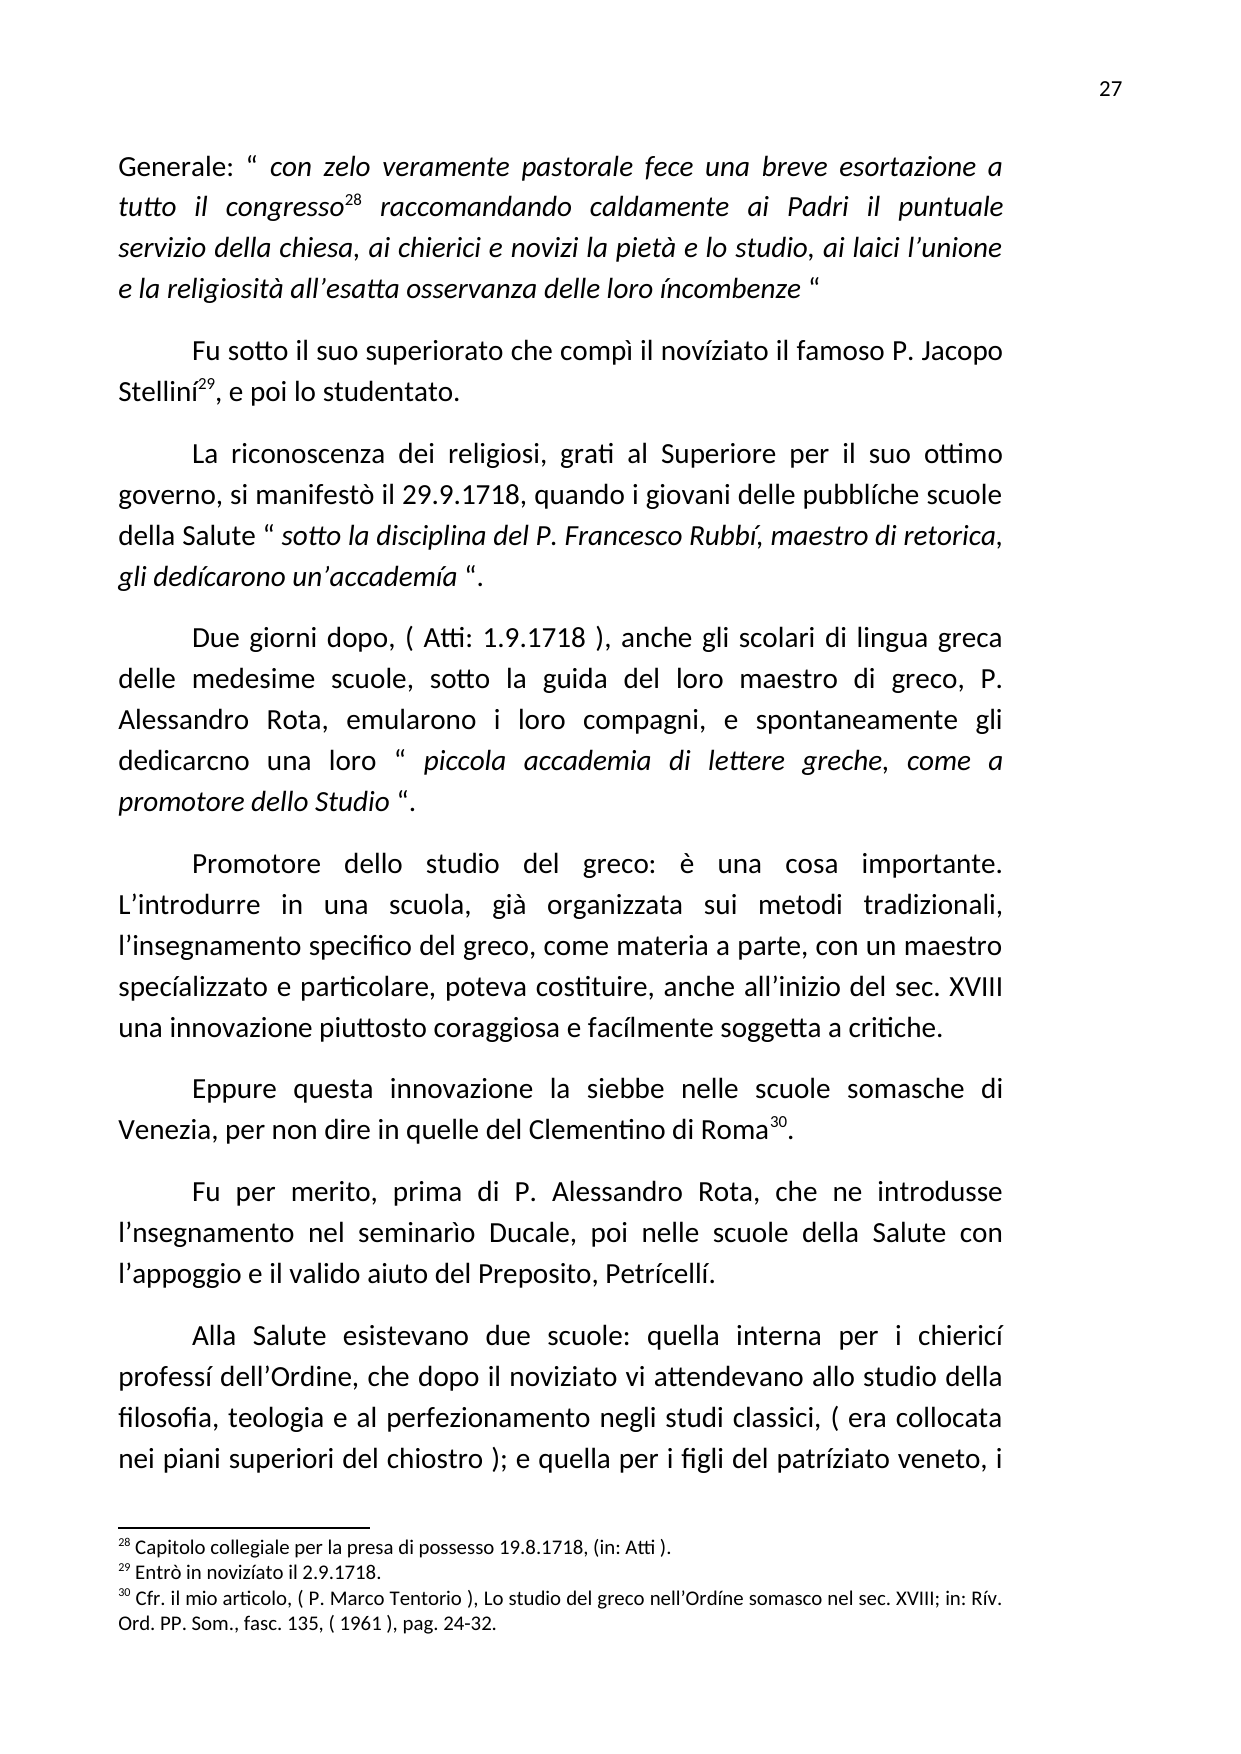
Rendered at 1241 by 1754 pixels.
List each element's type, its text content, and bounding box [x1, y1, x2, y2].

text Due giorni dopo, ( Atti: 1.9.1718 ), anche gli scolari di lingua greca delle medesime scuole, sotto la guida del loro maestro di greco, P. Alessandro Rota, emularono i loro compagni, e spontaneamente gli dedicarcno una loro “ piccola accademia di lettere greche, come a promotore dello Studio “. [118, 619, 1004, 819]
text La riconoscenza dei religiosi, grati al Superiore per il suo ottimo governo, si manifestò il 29.9.1718, quando i giovani delle pubblíche scuole della Salute “ sotto la disciplina del P. Francesco Rubbí, maestro di retorica, gli dedícarono un’accademía “. [118, 435, 1004, 593]
text Eppure questa innovazione la siebbe nelle scuole somasche di Venezia, per non dire in quelle del Clementino di Roma. [118, 1071, 1004, 1147]
text Fu sotto il suo superiorato che compì il novíziato il famoso P. Jacopo Stelliní, e poi lo studentato. [118, 332, 1004, 409]
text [118, 1317, 1004, 1475]
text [118, 148, 1004, 306]
text Promotore dello studio del greco: è una cosa importante. L’introdurre in una scuola, già organizzata sui metodi tradizionali, l’insegnamento specifico del greco, come materia a parte, con un maestro specíalizzato e particolare, poteva costituire, anche all’inizio del sec. XVIII una innovazione piuttosto coraggiosa e facílmente soggetta a critiche. [118, 845, 1004, 1044]
text Fu per merito, prima di P. Alessandro Rota, che ne introdusse l’nsegnamento nel seminarìo Ducale, poi nelle scuole della Salute con l’appoggio e il valido aiuto del Preposito, Petrícellí. [118, 1173, 1004, 1291]
